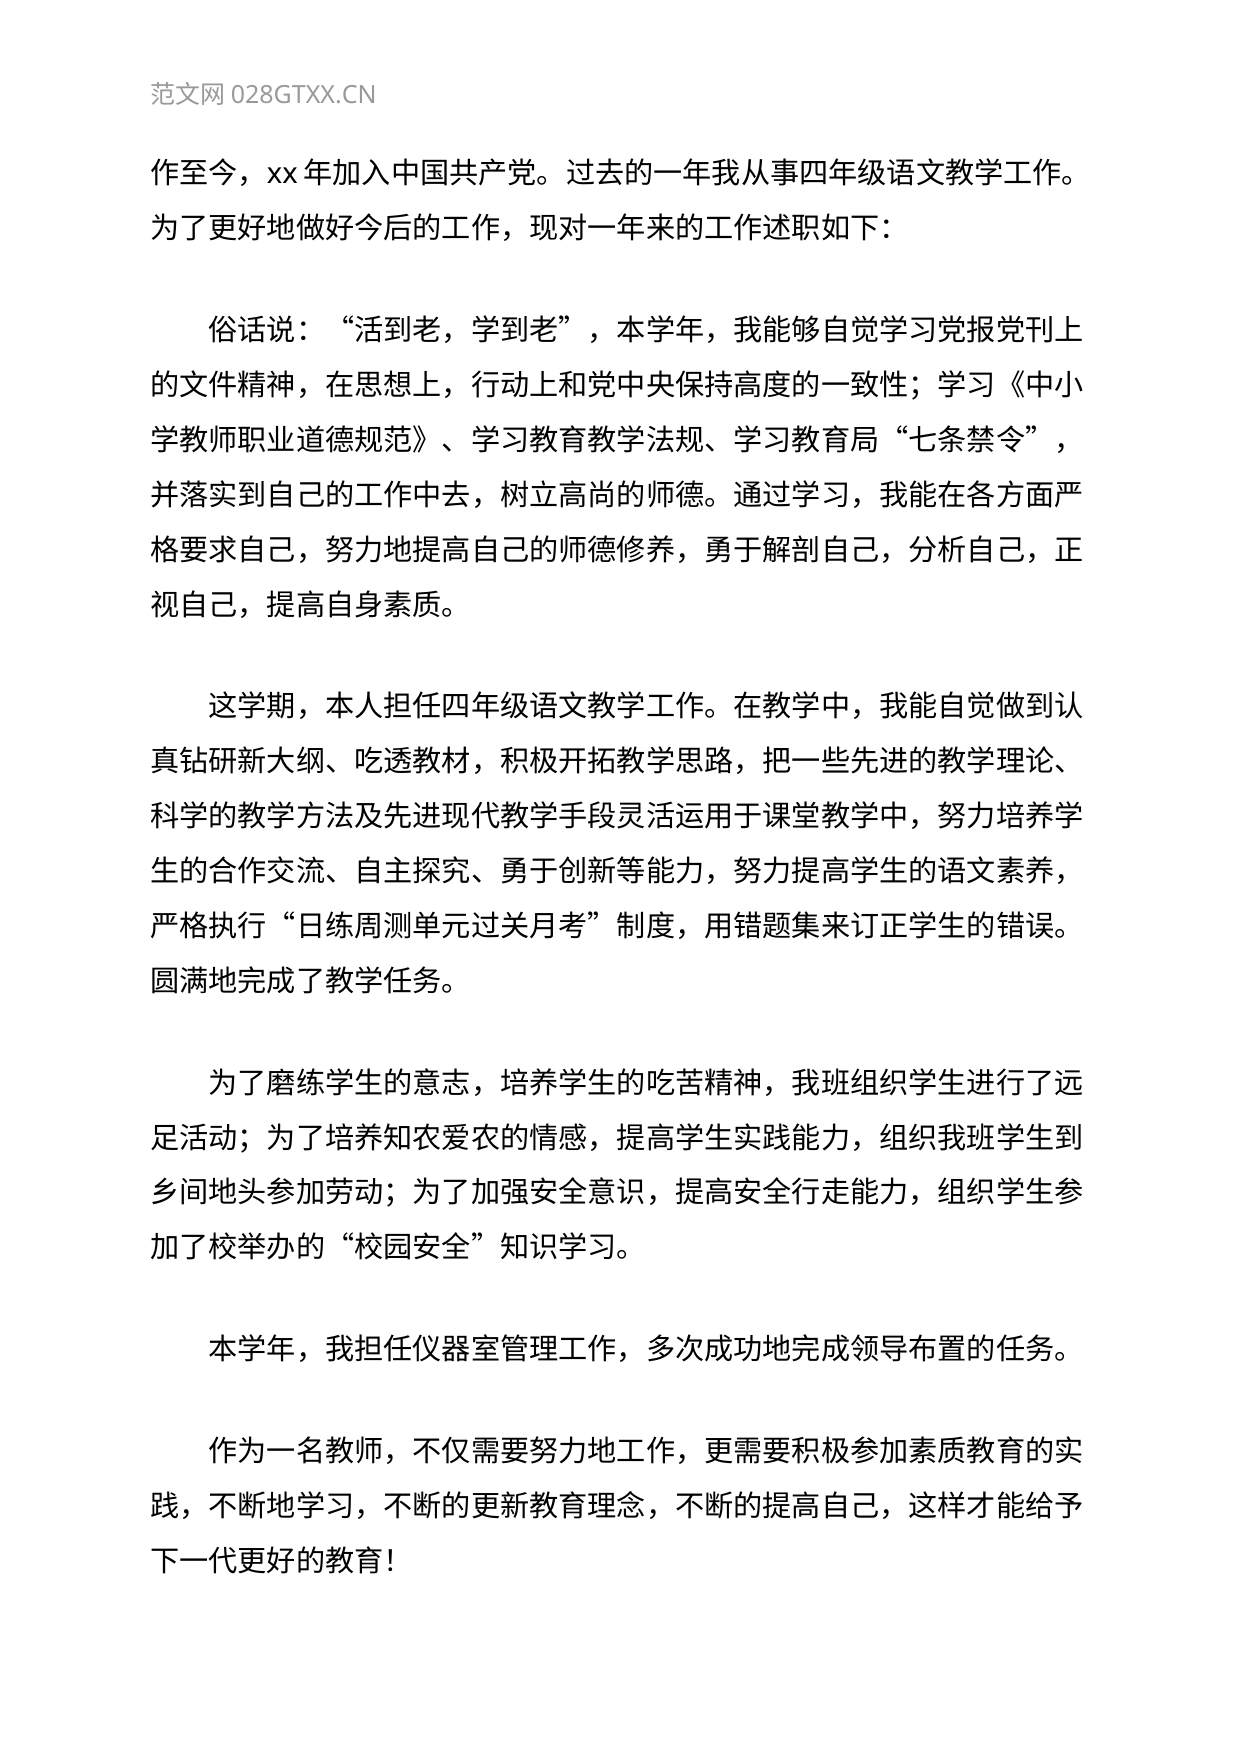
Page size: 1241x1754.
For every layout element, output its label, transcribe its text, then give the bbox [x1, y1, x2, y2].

text 为了磨练学生的意志，培养学生的吃苦精神，我班组织学生进行了远足活动；为了培养知农爱农的情感，提高学生实践能力，组织我班学生到乡间地头参加劳动；为了加强安全意识，提高安全行走能力，组织学生参加了校举办的“校园安全”知识学习。 [150, 1059, 1090, 1266]
text 俗话说：“活到老，学到老”，本学年，我能够自觉学习党报党刊上的文件精神，在思想上，行动上和党中央保持高度的一致性；学习《中小学教师职业道德规范》、学习教育教学法规、学习教育局“七条禁令”，并落实到自己的工作中去，树立高尚的师德。通过学习，我能在各方面严格要求自己，努力地提高自己的师德修养，勇于解剖自己，分析自己，正视自己，提高自身素质。 [150, 307, 1090, 623]
text 本学年，我担任仪器室管理工作，多次成功地完成领导布置的任务。 [150, 1326, 1090, 1368]
text 这学期，本人担任四年级语文教学工作。在教学中，我能自觉做到认真钻研新大纲、吃透教材，积极开拓教学思路，把一些先进的教学理论、科学的教学方法及先进现代教学手段灵活运用于课堂教学中，努力培养学生的合作交流、自主探究、勇于创新等能力，努力提高学生的语文素养，严格执行“日练周测单元过关月考”制度，用错题集来订正学生的错误。圆满地完成了教学任务。 [150, 683, 1090, 1000]
text 作为一名教师，不仅需要努力地工作，更需要积极参加素质教育的实践，不断地学习，不断的更新教育理念，不断的提高自己，这样才能给予下一代更好的教育！ [150, 1427, 1090, 1579]
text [150, 150, 1090, 247]
